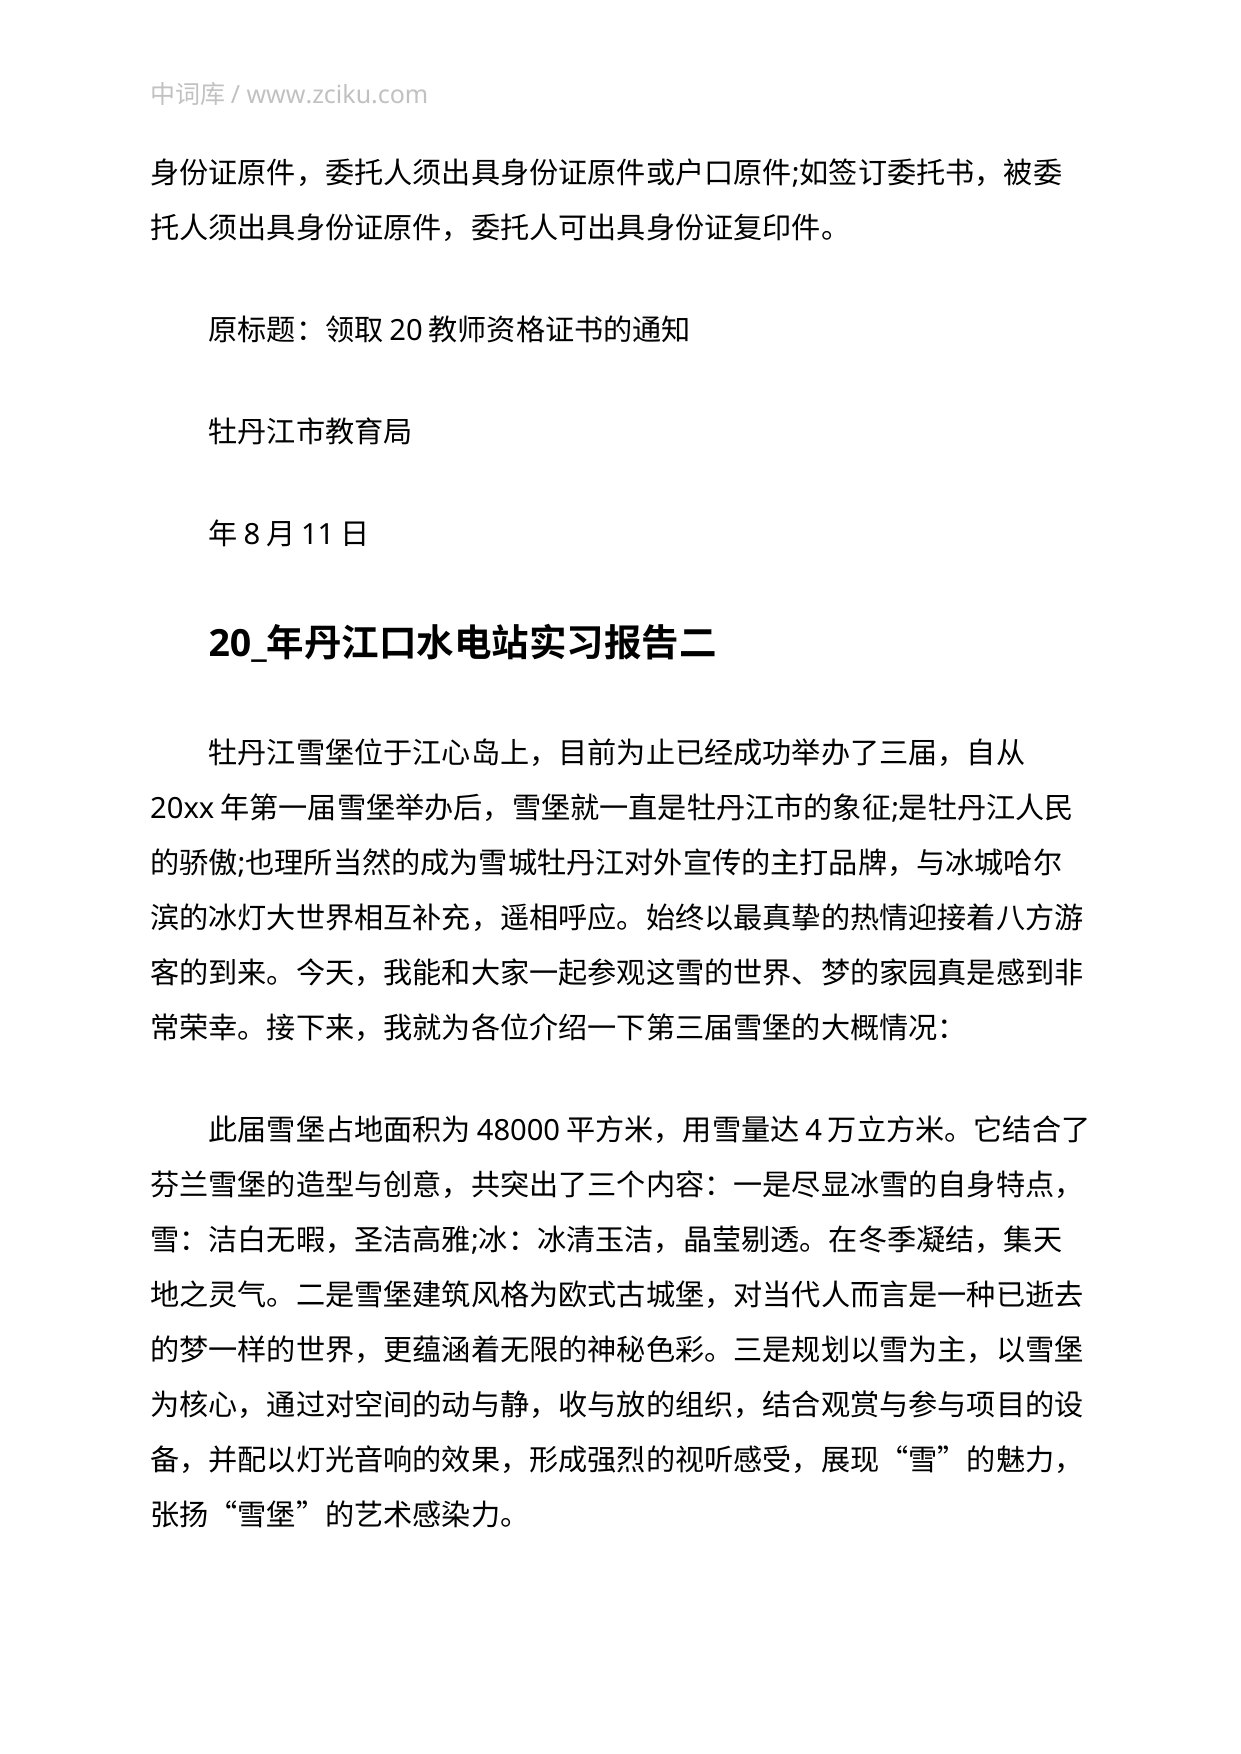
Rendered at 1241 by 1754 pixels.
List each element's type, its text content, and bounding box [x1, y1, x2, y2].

text 牡丹江市教育局 [150, 409, 1090, 451]
text 原标题：领取20教师资格证书的通知 [150, 307, 1090, 349]
text 20_年丹江口水电站实习报告二 [150, 612, 1090, 667]
text 牡丹江雪堡位于江心岛上，目前为止已经成功举办了三届，自从20xx年第一届雪堡举办后，雪堡就一直是牡丹江市的象征;是牡丹江人民的骄傲;也理所当然的成为雪城牡丹江对外宣传的主打品牌，与冰城哈尔滨的冰灯大世界相互补充，遥相呼应。始终以最真挚的热情迎接着八方游客的到来。今天，我能和大家一起参观这雪的世界、梦的家园真是感到非常荣幸。接下来，我就为各位介绍一下第三届雪堡的大概情况： [150, 730, 1090, 1047]
text 此届雪堡占地面积为48000平方米，用雪量达4万立方米。它结合了芬兰雪堡的造型与创意，共突出了三个内容：一是尽显冰雪的自身特点，雪：洁白无暇，圣洁高雅;冰：冰清玉洁，晶莹剔透。在冬季凝结，集天地之灵气。二是雪堡建筑风格为欧式古城堡，对当代人而言是一种已逝去的梦一样的世界，更蕴涵着无限的神秘色彩。三是规划以雪为主，以雪堡为核心，通过对空间的动与静，收与放的组织，结合观赏与参与项目的设备，并配以灯光音响的效果，形成强烈的视听感受，展现“雪”的魅力，张扬“雪堡”的艺术感染力。 [150, 1107, 1090, 1533]
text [150, 150, 1090, 247]
text 年8月11日 [150, 511, 1090, 553]
